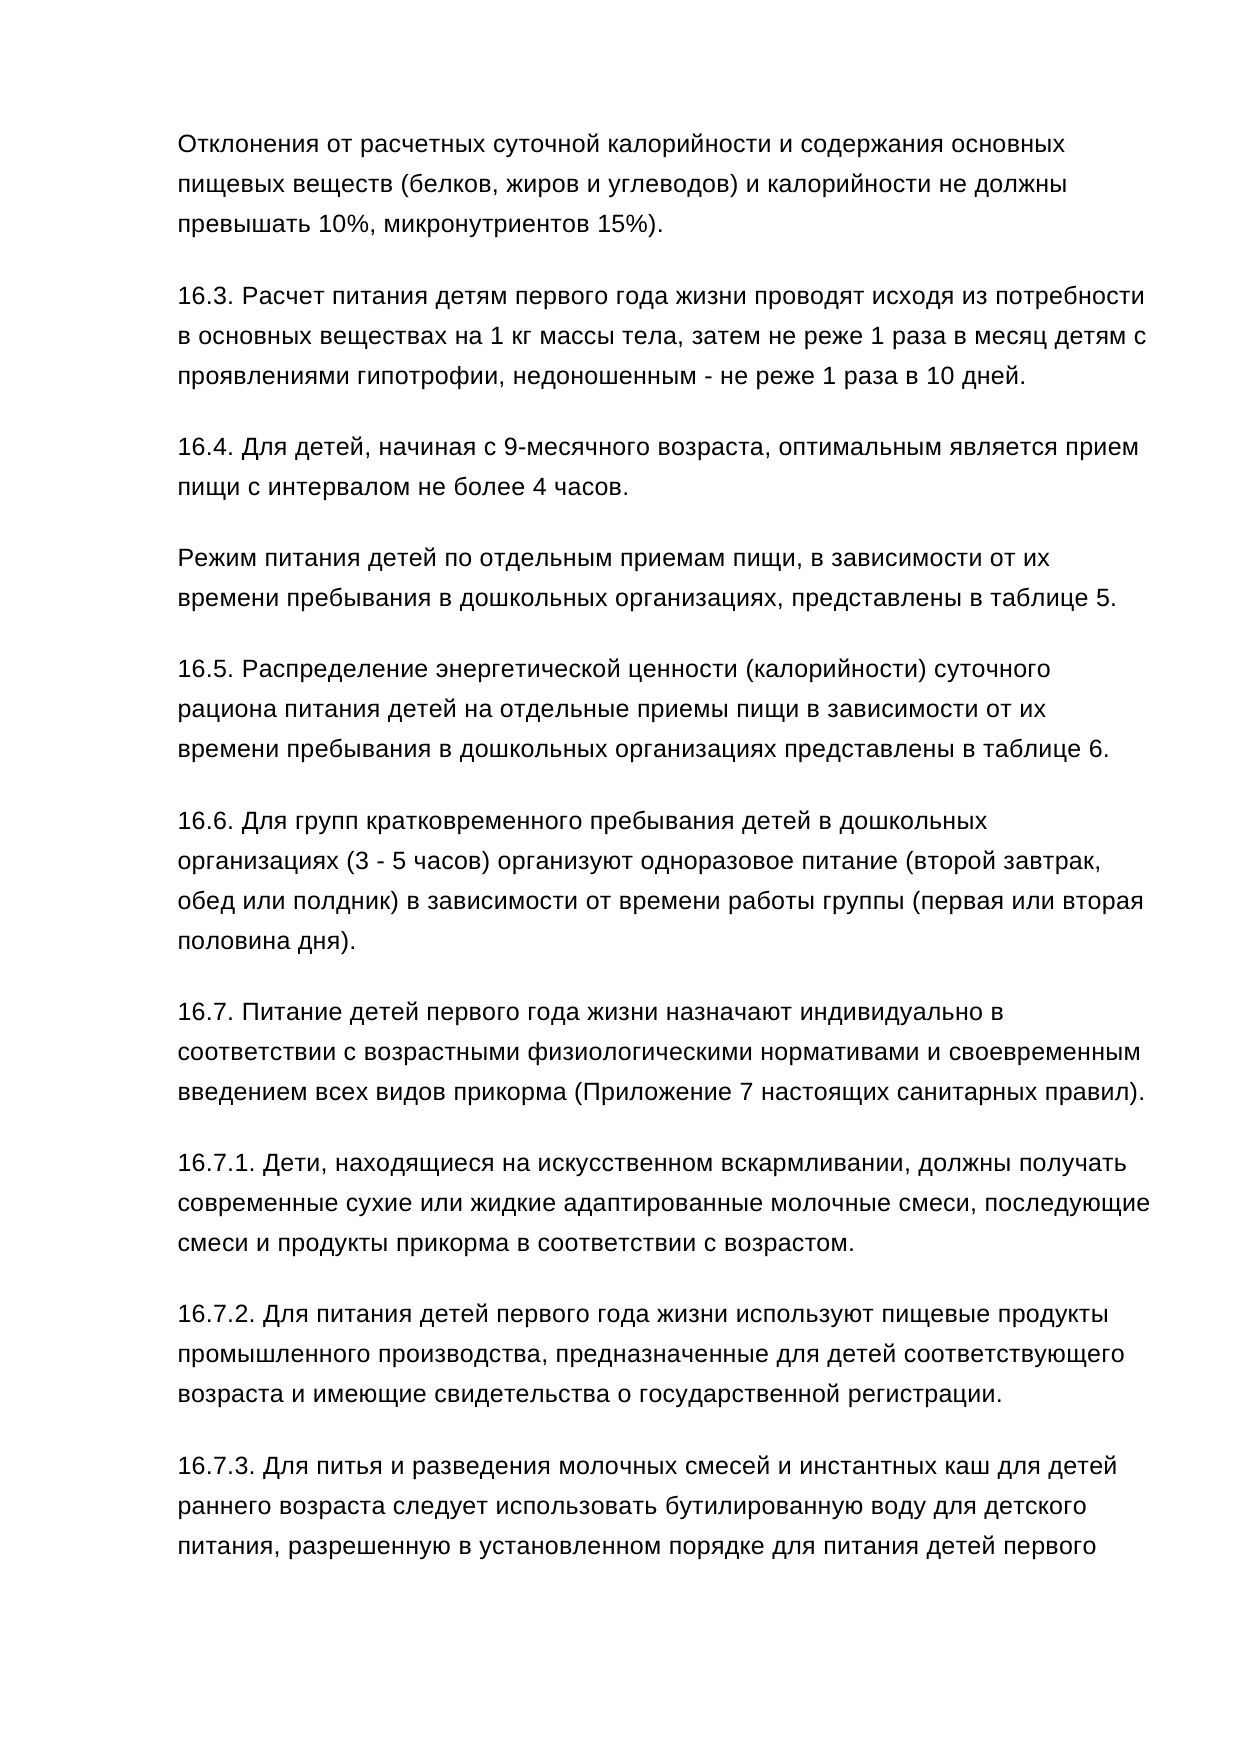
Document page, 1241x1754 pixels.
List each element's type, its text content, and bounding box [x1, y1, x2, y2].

text 16.5. Распределение энергетической ценности (калорийности) суточного рациона питания детей на отдельные приемы пищи в зависимости от их времени пребывания в дошкольных организациях представлены в таблице 6. [177, 643, 1152, 763]
text 16.7.1. Дети, находящиеся на искусственном вскармливании, должны получать современные сухие или жидкие адаптированные молочные смеси, последующие смеси и продукты прикорма в соответствии с возрастом. [177, 1137, 1152, 1257]
text Отклонения от расчетных суточной калорийности и содержания основных пищевых веществ (белков, жиров и углеводов) и калорийности не должны превышать 10%, микронутриентов 15%). [177, 118, 1152, 238]
text 16.7. Питание детей первого года жизни назначают индивидуально в соответствии с возрастными физиологическими нормативами и своевременным введением всех видов прикорма (Приложение 7 настоящих санитарных правил). [177, 986, 1152, 1106]
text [177, 1439, 1152, 1559]
text 16.7.2. Для питания детей первого года жизни используют пищевые продукты промышленного производства, предназначенные для детей соответствующего возраста и имеющие свидетельства о государственной регистрации. [177, 1288, 1152, 1408]
text 16.4. Для детей, начиная с 9-месячного возраста, оптимальным является прием пищи с интервалом не более 4 часов. [177, 421, 1152, 501]
text 16.6. Для групп кратковременного пребывания детей в дошкольных организациях (3 - 5 часов) организуют одноразовое питание (второй завтрак, обед или полдник) в зависимости от времени работы группы (первая или вторая половина дня). [177, 794, 1152, 954]
text Режим питания детей по отдельным приемам пищи, в зависимости от их времени пребывания в дошкольных организациях, представлены в таблице 5. [177, 532, 1152, 612]
text 16.3. Расчет питания детям первого года жизни проводят исходя из потребности в основных веществах на 1 кг массы тела, затем не реже 1 раза в месяц детям с проявлениями гипотрофии, недоношенным - не реже 1 раза в 10 дней. [177, 269, 1152, 389]
